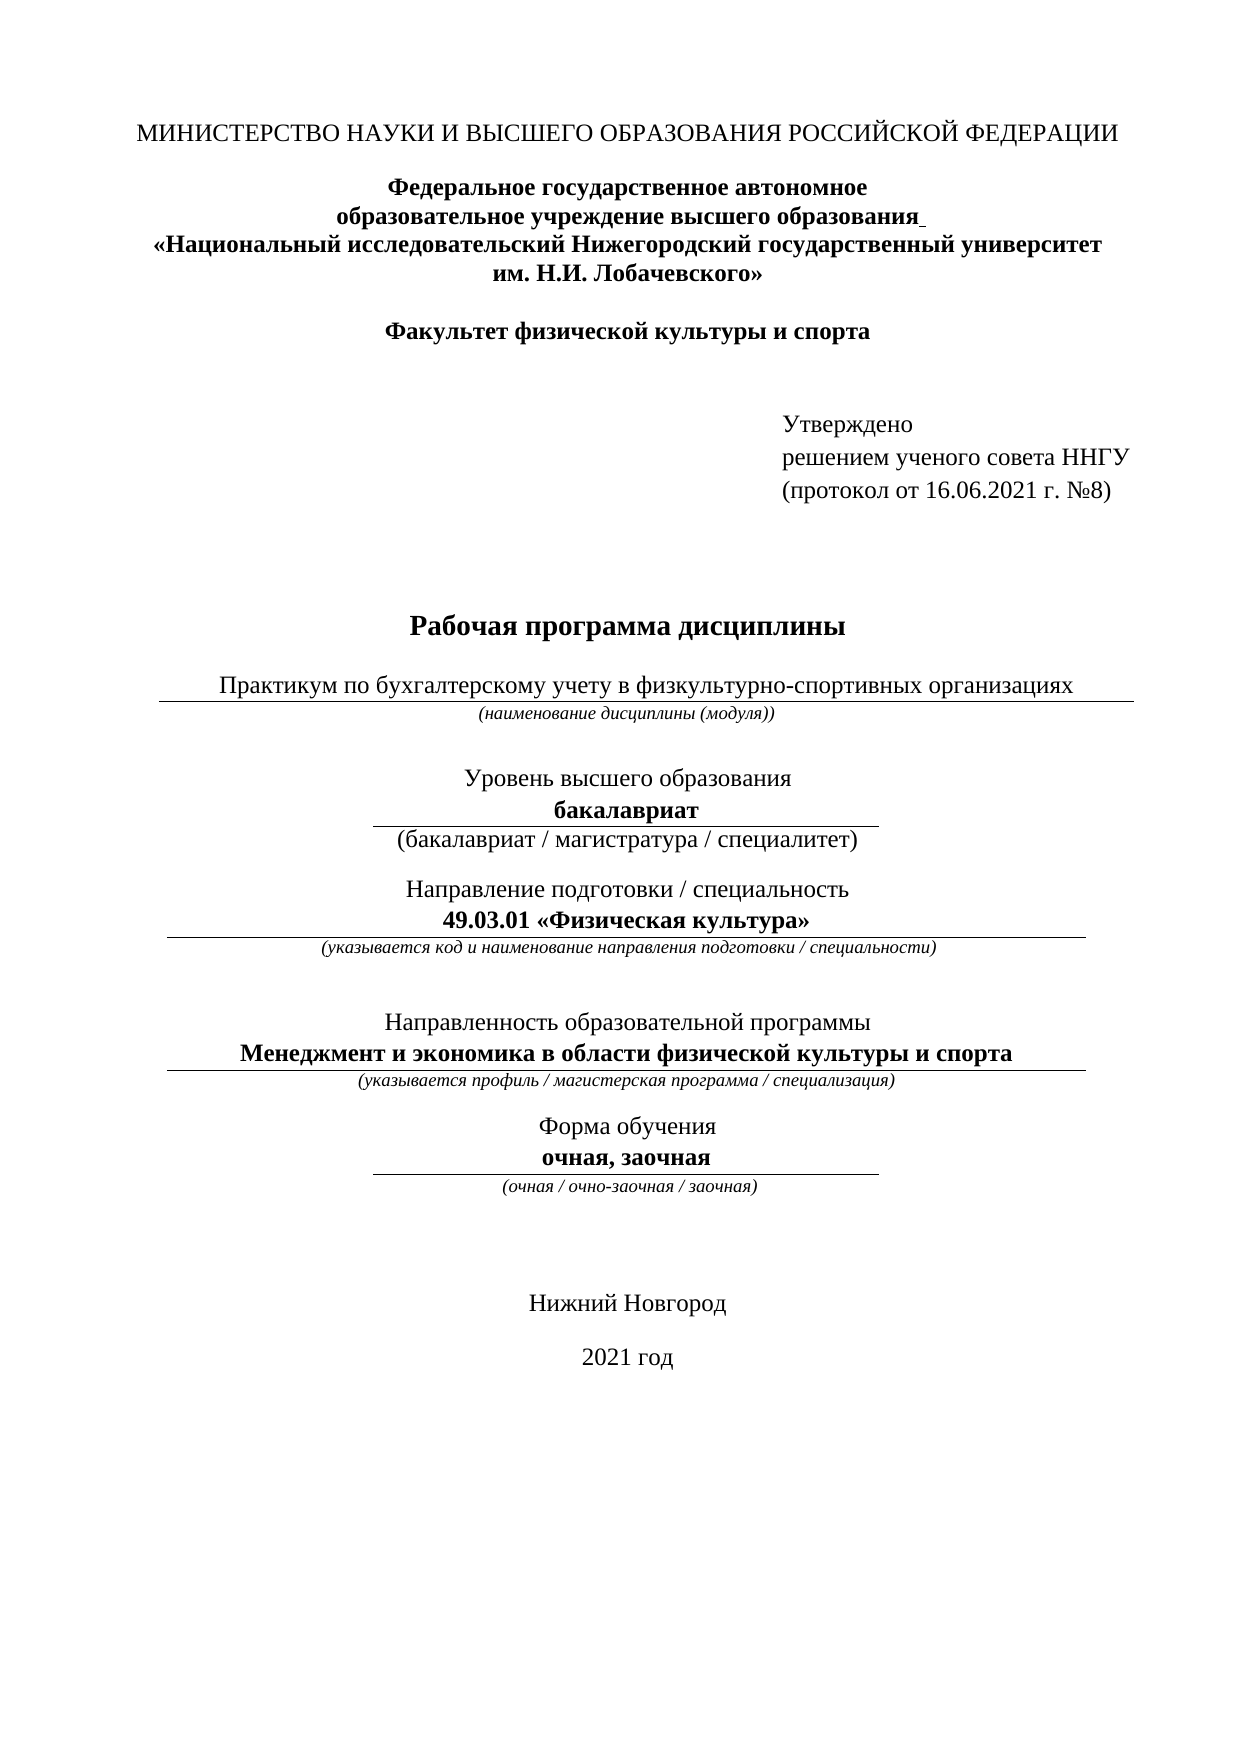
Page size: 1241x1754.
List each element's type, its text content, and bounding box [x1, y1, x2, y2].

text (протокол от 16.06.2021 г. №8) [782, 475, 1137, 504]
text им. Н.И. Лобачевского» [118, 258, 1137, 287]
text 2021 год [118, 1342, 1137, 1370]
table_header очная, заочная [373, 1140, 879, 1174]
text Нижний Новгород [118, 1288, 1137, 1317]
text (указывается код и наименование направления подготовки / специальности) [118, 938, 1137, 957]
table_header 49.03.01 «Физическая культура» [167, 903, 1086, 937]
text Направление подготовки / специальность [118, 874, 1137, 903]
text Направленность образовательной программы [118, 1007, 1137, 1036]
text Форма обучения [118, 1111, 1137, 1140]
table_header бакалавриат [373, 792, 879, 826]
text (бакалавриат / магистратура / специалитет) [118, 827, 1137, 853]
text Уровень высшего образования [118, 763, 1137, 792]
text Факультет физической культуры и спорта [118, 316, 1137, 344]
text (указывается профиль / магистерская программа / специализация) [118, 1071, 1137, 1090]
text Федеральное государственное автономное [118, 172, 1137, 201]
table_header Практикум по бухгалтерскому учету в физкультурно-спортивных организациях [159, 667, 1133, 701]
text «Национальный исследовательский Нижегородский государственный университет [118, 229, 1137, 258]
text (очная / очно-заочная / заочная) [118, 1175, 1137, 1197]
text МИНИСТЕРСТВО НАУКИ И ВЫСШЕГО ОБРАЗОВАНИЯ РОССИЙСКОЙ ФЕДЕРАЦИИ [118, 118, 1137, 147]
table_header Менеджмент и экономика в области физической культуры и спорта [167, 1036, 1086, 1070]
text Рабочая программа дисциплины [118, 608, 1137, 641]
text Утверждено [782, 409, 1137, 438]
text (наименование дисциплины (модуля)) [118, 702, 1137, 724]
text образовательное учреждение высшего образования [118, 201, 1137, 229]
text решением ученого совета ННГУ [782, 442, 1137, 471]
